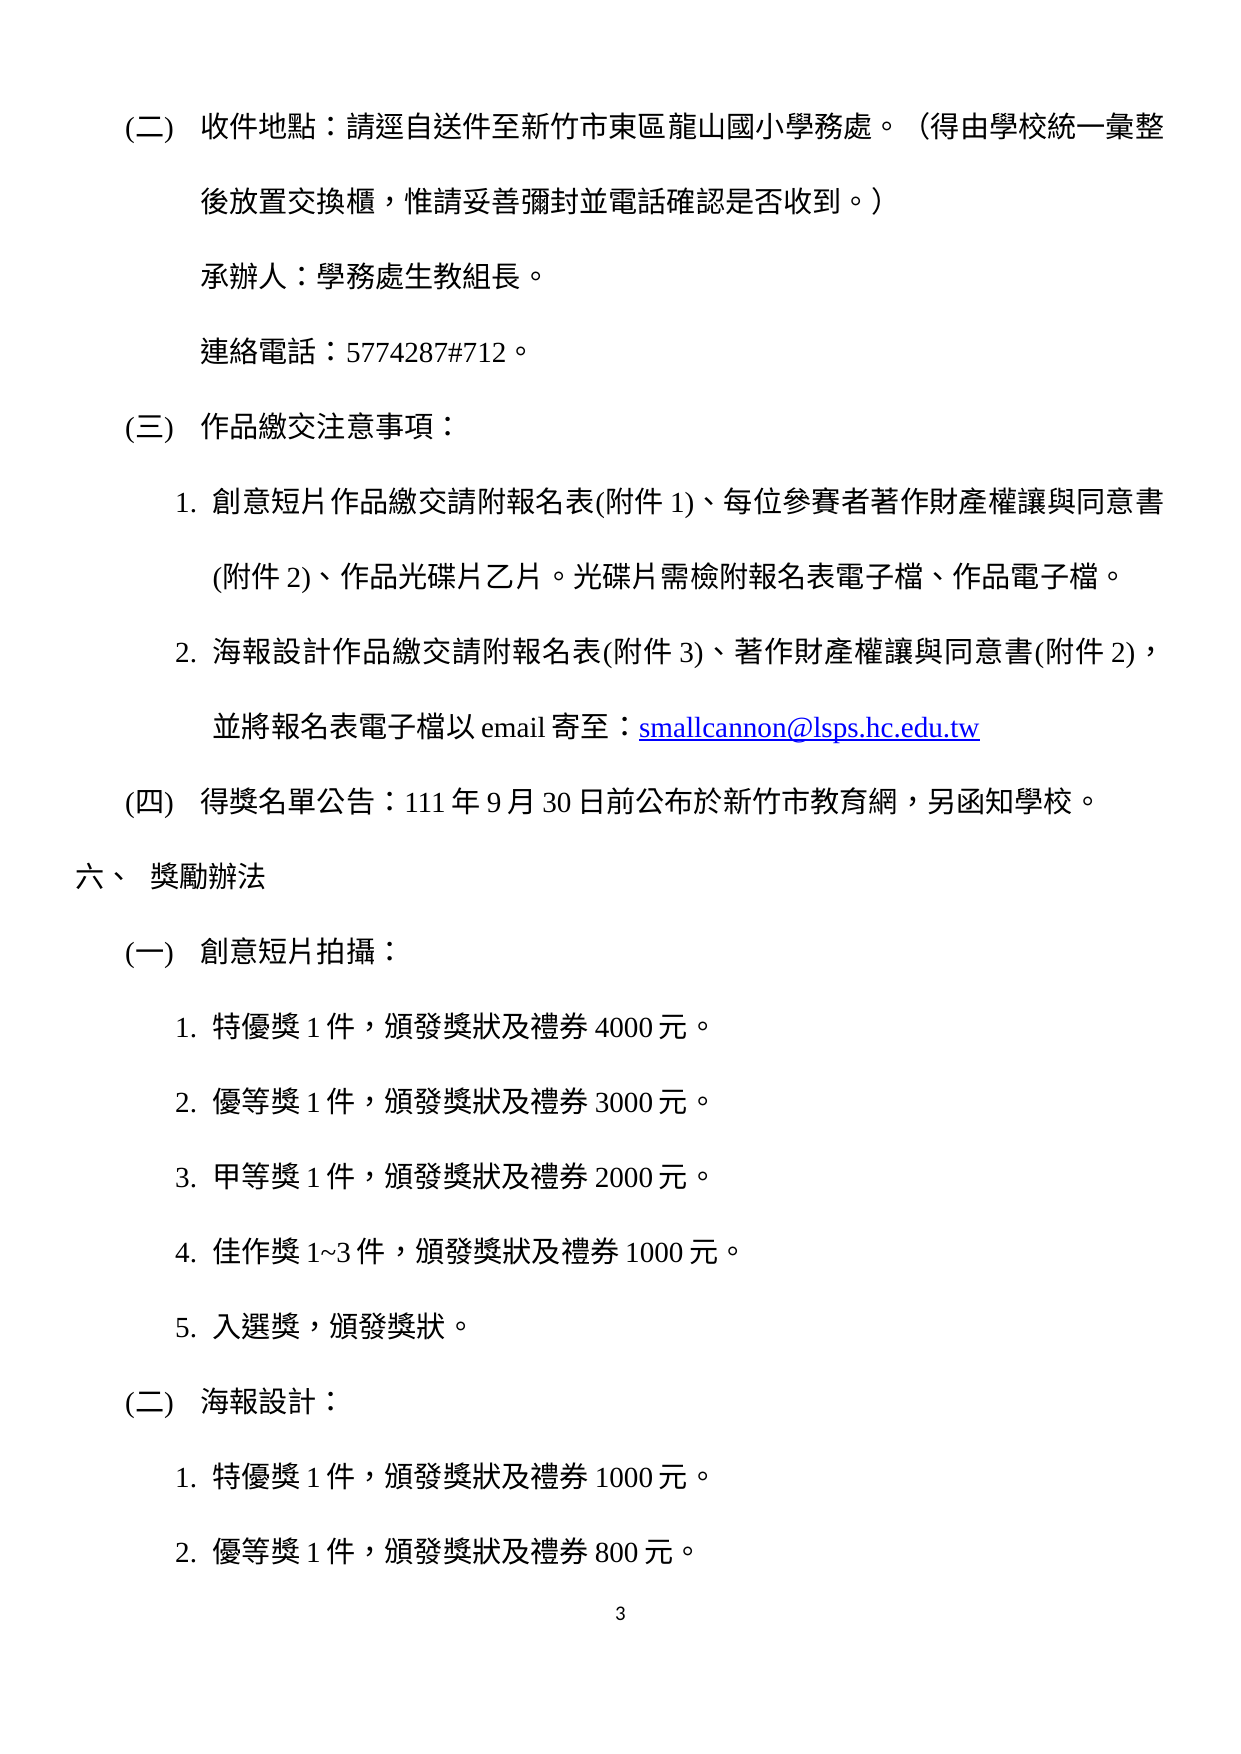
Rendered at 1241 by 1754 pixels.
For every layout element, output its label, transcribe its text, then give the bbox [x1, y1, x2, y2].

list 特優獎1件，頒發獎狀及禮券4000元。 [175, 987, 1165, 1062]
list 創意短片作品繳交請附報名表(附件1)、每位參賽者著作財產權讓與同意書(附件2)、作品光碟片乙片。光碟片需檢附報名表電子檔、作品電子檔。 [175, 462, 1165, 612]
list 海報設計： [125, 1362, 1165, 1437]
list 特優獎1件，頒發獎狀及禮券1000元。 [175, 1437, 1165, 1512]
list 收件地點：請逕自送件至新竹市東區龍山國小學務處。（得由學校統一彙整後放置交換櫃，惟請妥善彌封並電話確認是否收到。） 承辦人：學務處生教組長。 連絡電話：5774287#712。 [125, 87, 1165, 387]
list 得獎名單公告：111年9月30日前公布於新竹市教育網，另函知學校。 [125, 762, 1165, 837]
list 海報設計作品繳交請附報名表(附件3)、著作財產權讓與同意書(附件2)，並將報名表電子檔以email寄至：smallcannon@lsps.hc.edu.tw [175, 612, 1165, 762]
list 作品繳交注意事項： [125, 387, 1165, 462]
list 甲等獎1件，頒發獎狀及禮券2000元。 [175, 1137, 1165, 1212]
list 優等獎1件，頒發獎狀及禮券800元。 [175, 1512, 1165, 1587]
list 優等獎1件，頒發獎狀及禮券3000元。 [175, 1062, 1165, 1137]
list 獎勵辦法 [75, 837, 1165, 912]
list 入選獎，頒發獎狀。 [175, 1287, 1165, 1362]
list 創意短片拍攝： [125, 912, 1165, 987]
list 佳作獎1~3件，頒發獎狀及禮券1000元。 [175, 1212, 1165, 1287]
